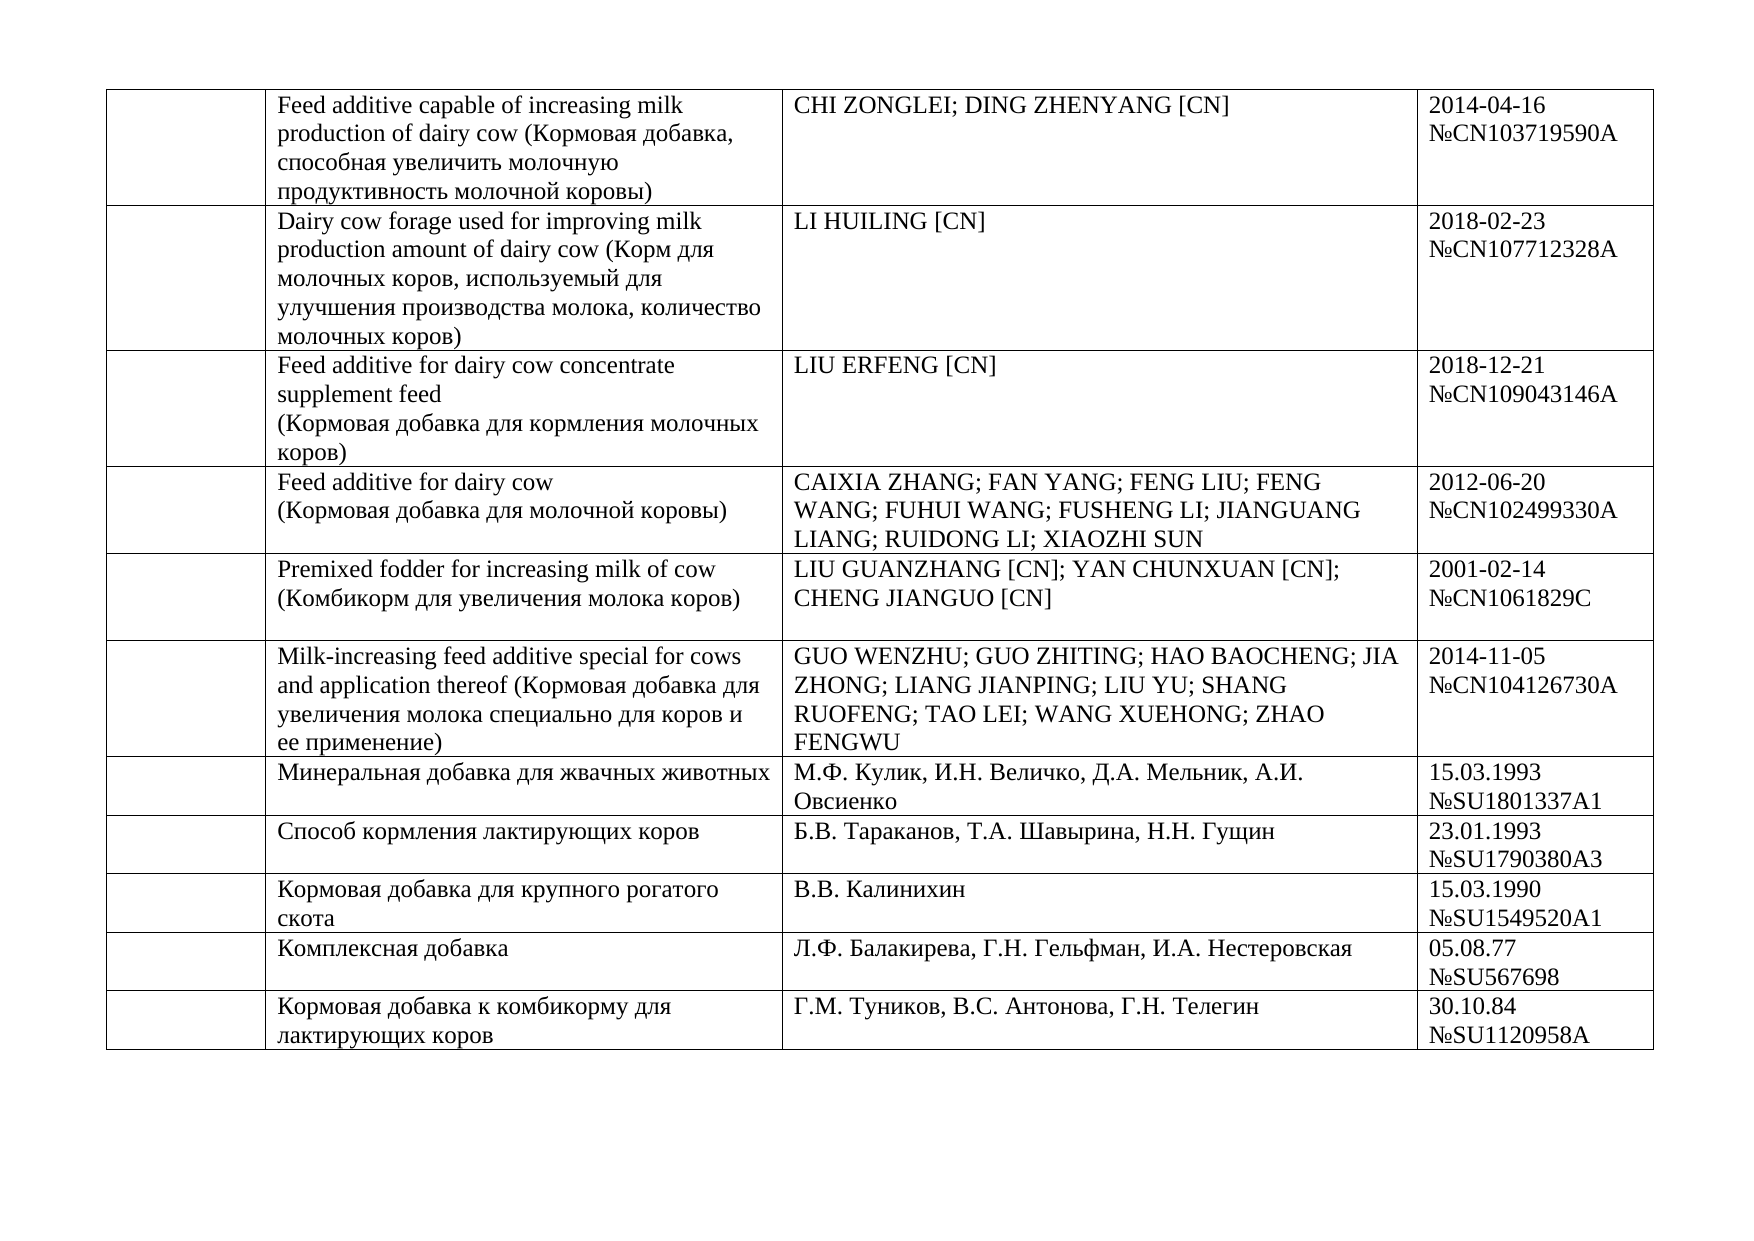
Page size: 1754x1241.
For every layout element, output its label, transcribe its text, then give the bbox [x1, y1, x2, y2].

table_cell CHI ZONGLEI; DING ZHENYANG [CN] [783, 90, 1417, 205]
table_cell [107, 554, 265, 640]
table_cell Premixed fodder for increasing milk of cow (Комбикорм для увеличения молока коров) [266, 554, 782, 640]
table_cell Способ кормления лактирующих коров [266, 816, 782, 873]
table_cell 2014-04-16 №CN103719590A [1418, 90, 1653, 205]
table_cell 15.03.1990 №SU1549520A1 [1418, 874, 1653, 932]
table_cell 2001-02-14 №CN1061829C [1418, 554, 1653, 640]
table_cell LIU GUANZHANG [CN]; YAN CHUNXUAN [CN]; CHENG JIANGUO [CN] [783, 554, 1417, 640]
table_cell 15.03.1993 №SU1801337A1 [1418, 757, 1653, 815]
table_cell [107, 757, 265, 815]
table_cell Feed additive for dairy cow concentrate supplement feed (Кормовая добавка для кормления молочных коров) [266, 351, 782, 466]
table_cell [107, 874, 265, 932]
table_cell Кормовая добавка к комбикорму для лактирующих коров [266, 991, 782, 1049]
table_cell Г.М. Туников, В.С. Антонова, Г.Н. Телегин [783, 991, 1417, 1049]
table_cell CAIXIA ZHANG; FAN YANG; FENG LIU; FENG WANG; FUHUI WANG; FUSHENG LI; JIANGUANG LIANG; RUIDONG LI; XIAOZHI SUN [783, 467, 1417, 553]
table_cell [107, 206, 265, 349]
table_cell Кормовая добавка для крупного рогатого скота [266, 874, 782, 932]
table_cell [107, 351, 265, 466]
table_cell 2014-11-05 №CN104126730A [1418, 641, 1653, 756]
table_cell М.Ф. Кулик, И.Н. Величко, Д.А. Мельник, А.И. Овсиенко [783, 757, 1417, 815]
table_cell Dairy cow forage used for improving milk production amount of dairy cow (Корм для молочных коров, используемый для улучшения производства молока, количество молочных коров) [266, 206, 782, 349]
table_cell Б.В. Тараканов, Т.А. Шавырина, Н.Н. Гущин [783, 816, 1417, 873]
table_cell 2018-12-21 №CN109043146A [1418, 351, 1653, 466]
table_cell [107, 641, 265, 756]
table_cell [107, 991, 265, 1049]
table_cell [107, 933, 265, 990]
table_cell LI HUILING [CN] [783, 206, 1417, 349]
table_cell В.В. Калинихин [783, 874, 1417, 932]
table_cell Комплексная добавка [266, 933, 782, 990]
table_cell LIU ERFENG [CN] [783, 351, 1417, 466]
table_cell 30.10.84 №SU1120958А [1418, 991, 1653, 1049]
table_cell 23.01.1993 №SU1790380A3 [1418, 816, 1653, 873]
table_cell [107, 467, 265, 553]
table_cell [107, 90, 265, 205]
table_cell Feed additive for dairy cow (Кормовая добавка для молочной коровы) [266, 467, 782, 553]
table_cell 2012-06-20 №CN102499330A [1418, 467, 1653, 553]
table_cell Л.Ф. Балакирева, Г.Н. Гельфман, И.А. Нестеровская [783, 933, 1417, 990]
table_cell 2018-02-23 №CN107712328A [1418, 206, 1653, 349]
table_cell Минеральная добавка для жвачных животных [266, 757, 782, 815]
table_cell 05.08.77 №SU567698 [1418, 933, 1653, 990]
table_cell Milk-increasing feed additive special for cows and application thereof (Кормовая добавка для увеличения молока специально для коров и ее применение) [266, 641, 782, 756]
table_cell Feed additive capable of increasing milk production of dairy cow (Кормовая добавка, способная увеличить молочную продуктивность молочной коровы) [266, 90, 782, 205]
table_cell GUO WENZHU; GUO ZHITING; HAO BAOCHENG; JIA ZHONG; LIANG JIANPING; LIU YU; SHANG RUOFENG; TAO LEI; WANG XUEHONG; ZHAO FENGWU [783, 641, 1417, 756]
table_cell [107, 816, 265, 873]
